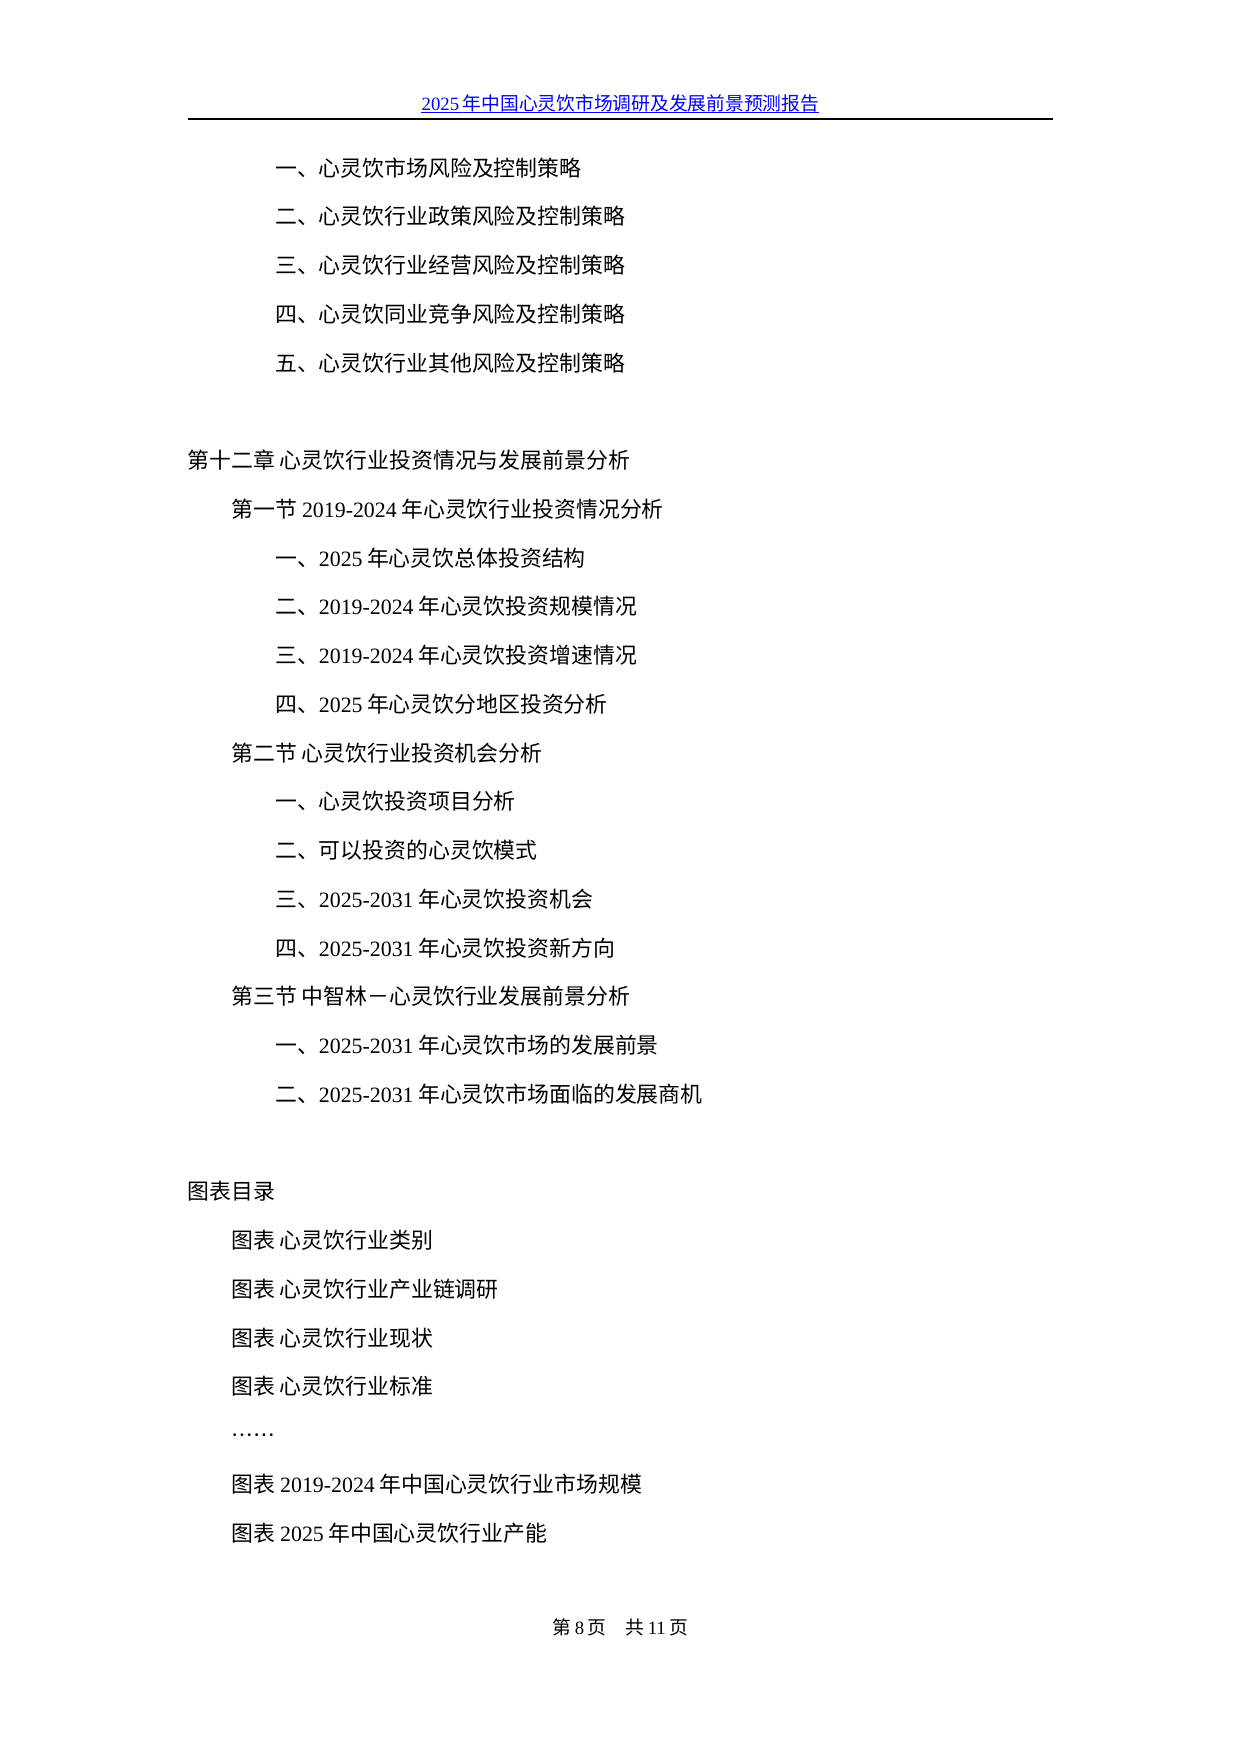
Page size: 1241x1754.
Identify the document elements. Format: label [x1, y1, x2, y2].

text [187, 150, 1053, 1548]
